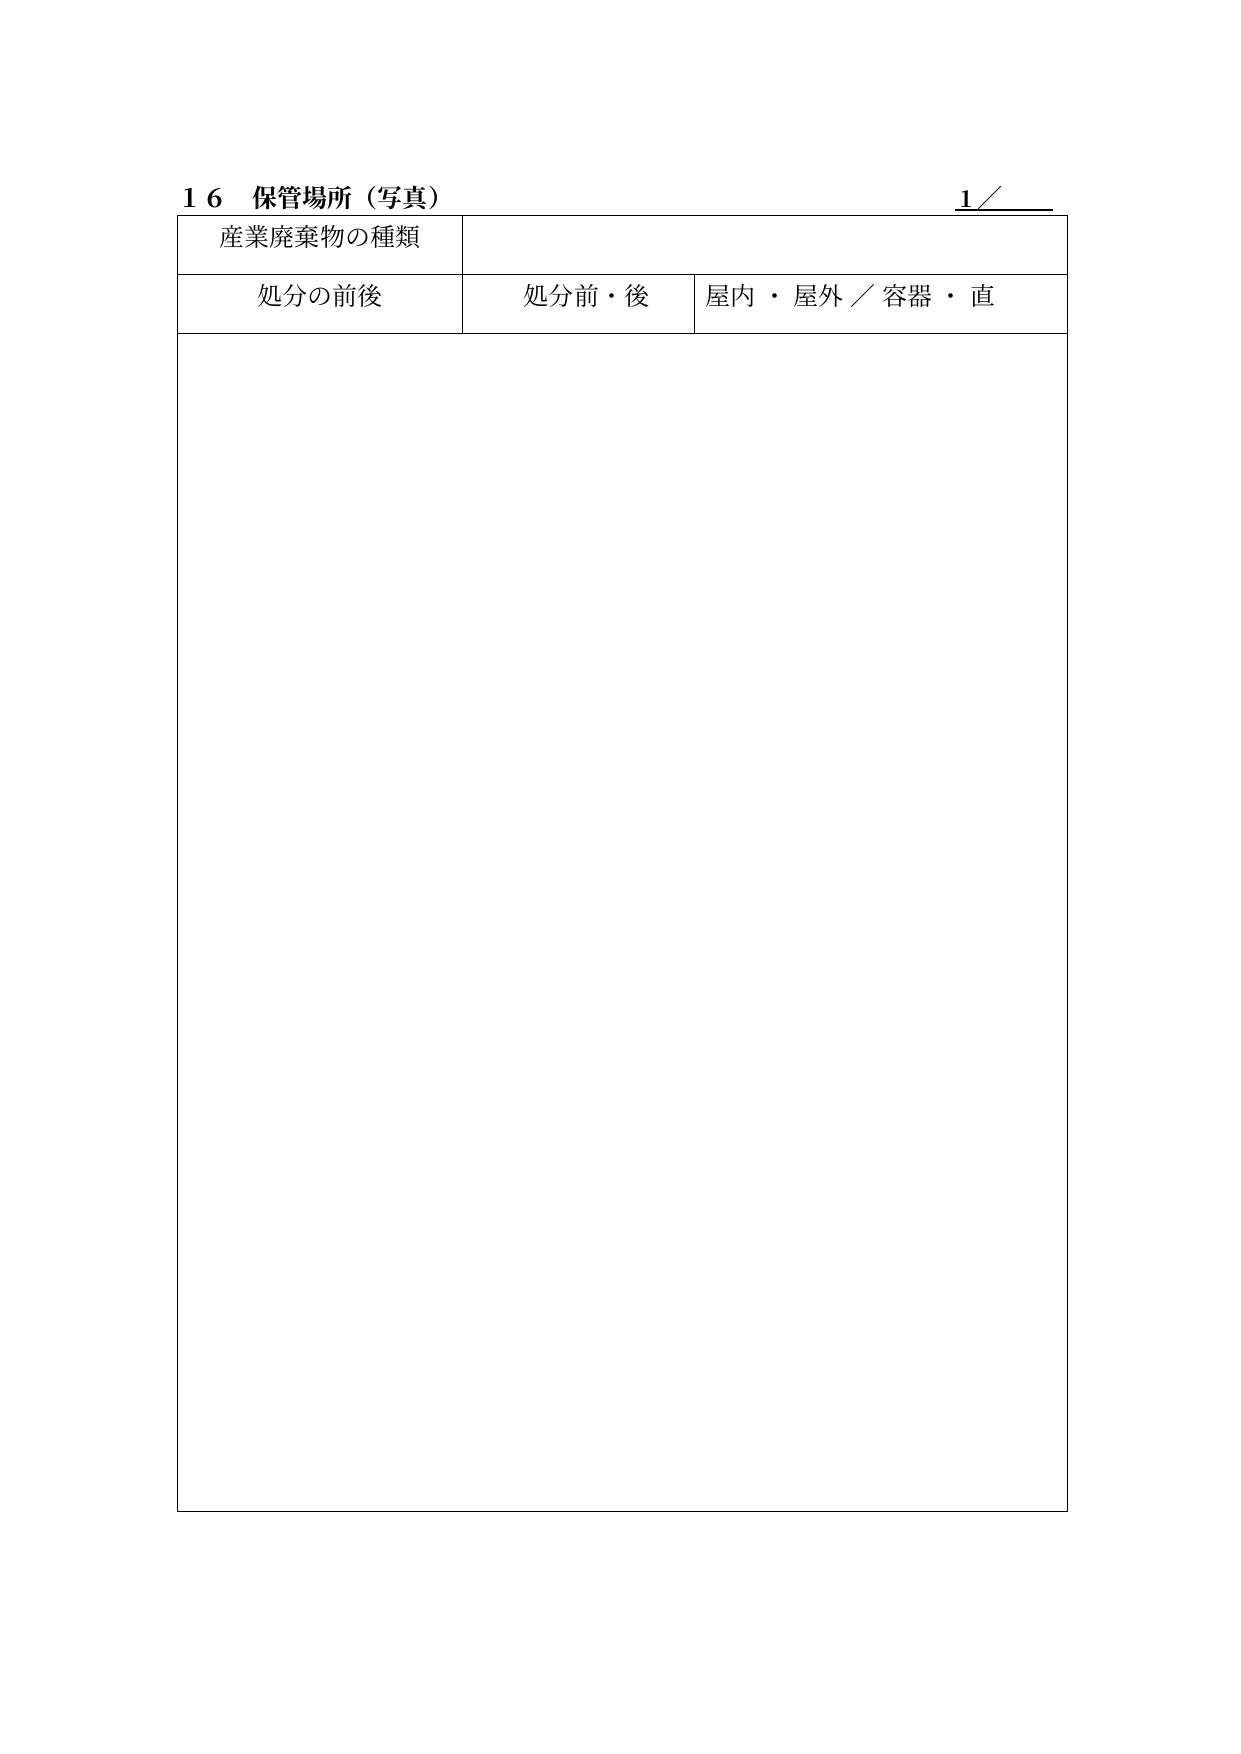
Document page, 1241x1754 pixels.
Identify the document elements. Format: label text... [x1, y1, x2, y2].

table_cell [178, 334, 1067, 1511]
table_cell 屋内 ・ 屋外 ／ 容器 ・ 直 [695, 275, 1067, 333]
table_header [463, 216, 1067, 274]
text １６ 保管場所（写真） １／ [177, 177, 1068, 215]
table_cell 処分の前後 [178, 275, 462, 333]
table_cell 処分前・後 [463, 275, 694, 333]
table_header 産業廃棄物の種類 [178, 216, 462, 274]
